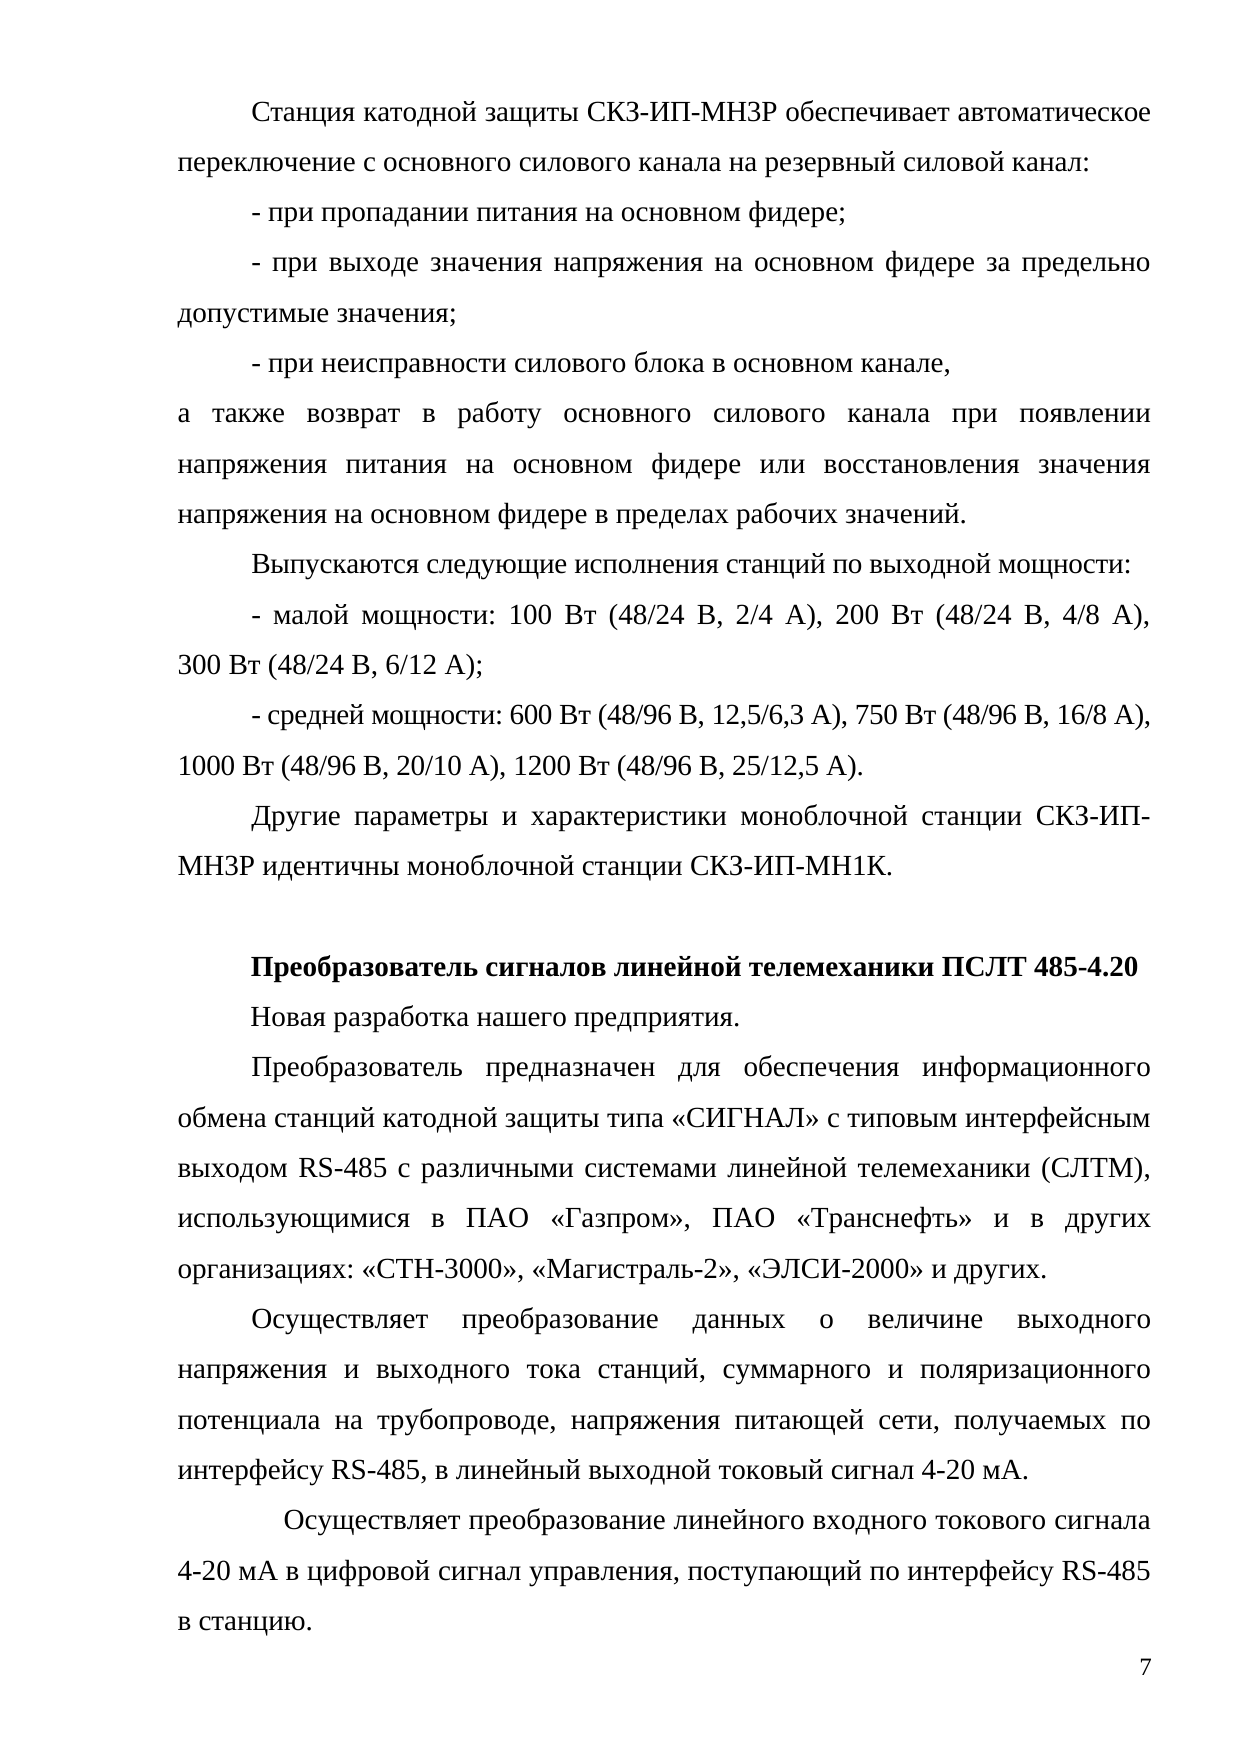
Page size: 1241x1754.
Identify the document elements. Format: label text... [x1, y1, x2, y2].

text Выпускаются следующие исполнения станций по выходной мощности: [177, 546, 1166, 580]
text - при неисправности силового блока в основном канале, [177, 345, 1152, 379]
text Другие параметры и характеристики моноблочной станции СКЗ-ИП-МН3Р идентичны моноблочной станции СКЗ-ИП-МН1К. [177, 798, 1152, 882]
text Преобразователь сигналов линейной телемеханики ПСЛТ 485-4.20 [162, 949, 1146, 982]
text - малой мощности: 100 Вт (48/24 В, 2/4 А), 200 Вт (48/24 В, 4/8 А), 300 Вт (48/24 В, 6/12 А); [177, 597, 1152, 681]
text Преобразователь предназначен для обеспечения информационного обмена станций катодной защиты типа «СИГНАЛ» с типовым интерфейсным выходом RS-485 с различными системами линейной телемеханики (СЛТМ), использующимися в ПАО «Газпром», ПАО «Транснефть» и в других организациях: «СТН-3000», «Магистраль-2», «ЭЛСИ-2000» и других. [177, 1049, 1152, 1284]
text Осуществляет преобразование данных о величине выходного напряжения и выходного тока станций, суммарного и поляризационного потенциала на трубопроводе, напряжения питающей сети, получаемых по интерфейсу RS-485, в линейный выходной токовый сигнал 4-20 мА. [177, 1301, 1152, 1486]
text Новая разработка нашего предприятия. [177, 999, 1152, 1033]
text Осуществляет преобразование линейного входного токового сигнала 4-20 мА в цифровой сигнал управления, поступающий по интерфейсу RS-485 в станцию. [177, 1502, 1152, 1637]
text а также возврат в работу основного силового канала при появлении напряжения питания на основном фидере или восстановления значения напряжения на основном фидере в пределах рабочих значений. [177, 396, 1152, 530]
text - при выходе значения напряжения на основном фидере за предельно допустимые значения; [177, 244, 1152, 328]
text - средней мощности: 600 Вт (48/96 В, 12,5/6,3 А), 750 Вт (48/96 В, 16/8 А), 1000 Вт (48/96 В, 20/10 А), 1200 Вт (48/96 В, 25/12,5 А). [177, 697, 1152, 781]
text - при пропадании питания на основном фидере; [177, 194, 1152, 228]
text Станция катодной защиты СКЗ-ИП-МН3Р обеспечивает автоматическое переключение с основного силового канала на резервный силовой канал: [177, 94, 1152, 177]
